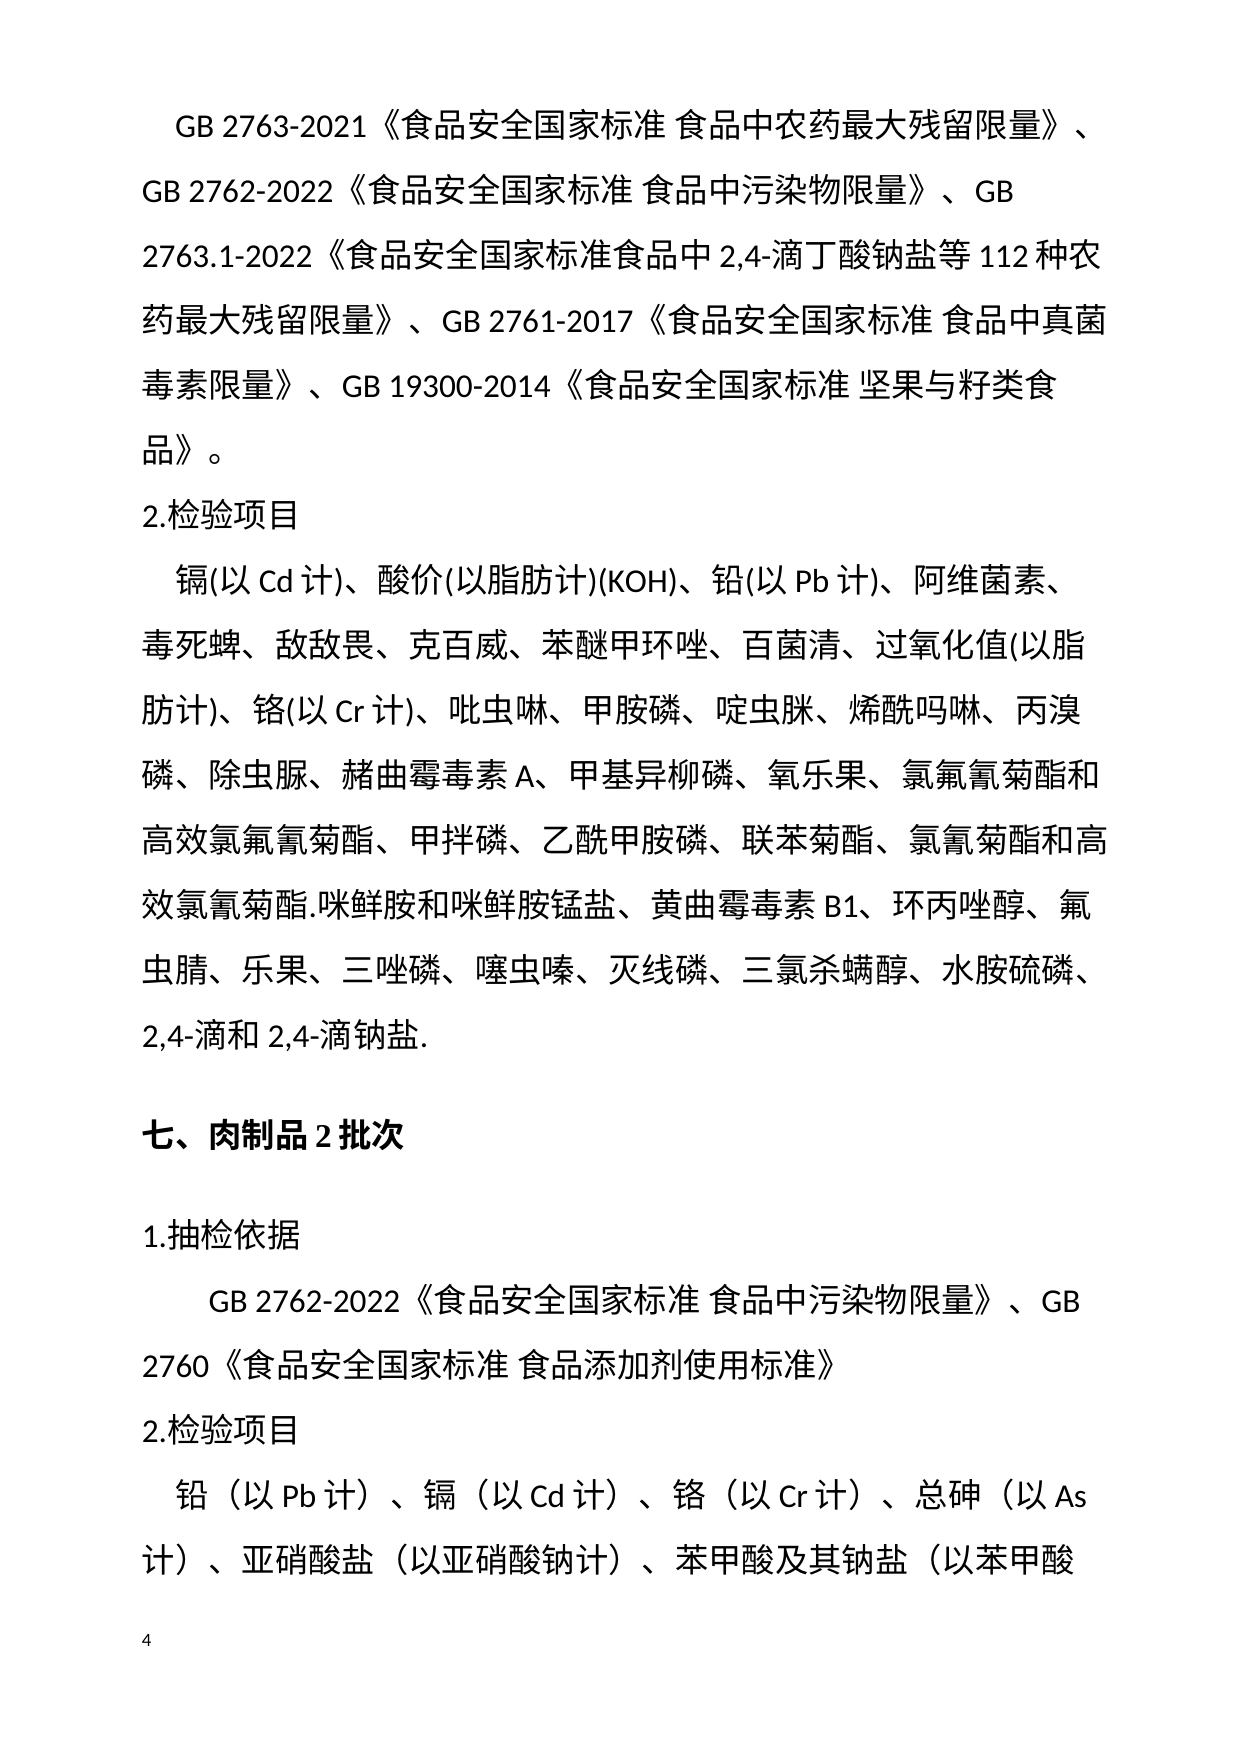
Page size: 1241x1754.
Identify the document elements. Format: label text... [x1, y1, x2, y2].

text GB 2763-2021《食品安全国家标准 食品中农药最大残留限量》、GB 2762-2022《食品安全国家标准 食品中污染物限量》、GB 2763.1-2022《食品安全国家标准食品中2,4-滴丁酸钠盐等112种农药最大残留限量》、GB 2761-2017《食品安全国家标准 食品中真菌毒素限量》、GB 19300-2014《食品安全国家标准 坚果与籽类食品》。 [142, 91, 1108, 481]
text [142, 1460, 1108, 1590]
text 2.检验项目 [142, 1395, 1108, 1460]
text 2.检验项目 [142, 481, 1108, 546]
text GB 2762-2022《食品安全国家标准 食品中污染物限量》、GB 2760《食品安全国家标准 食品添加剂使用标准》 [142, 1265, 1108, 1395]
text 1.抽检依据 [142, 1200, 1108, 1265]
text 镉(以Cd计)、酸价(以脂肪计)(KOH)、铅(以Pb计)、阿维菌素、毒死蜱、敌敌畏、克百威、苯醚甲环唑、百菌清、过氧化值(以脂肪计)、铬(以Cr计)、吡虫啉、甲胺磷、啶虫脒、烯酰吗啉、丙溴磷、除虫脲、赭曲霉毒素A、甲基异柳磷、氧乐果、氯氟氰菊酯和高效氯氟氰菊酯、甲拌磷、乙酰甲胺磷、联苯菊酯、氯氰菊酯和高效氯氰菊酯.咪鲜胺和咪鲜胺锰盐、黄曲霉毒素B1、环丙唑醇、氟虫腈、乐果、三唑磷、噻虫嗪、灭线磷、三氯杀螨醇、水胺硫磷、2,4-滴和2,4-滴钠盐. [142, 546, 1108, 1066]
subtitle 肉制品2批次 [142, 1101, 1108, 1166]
